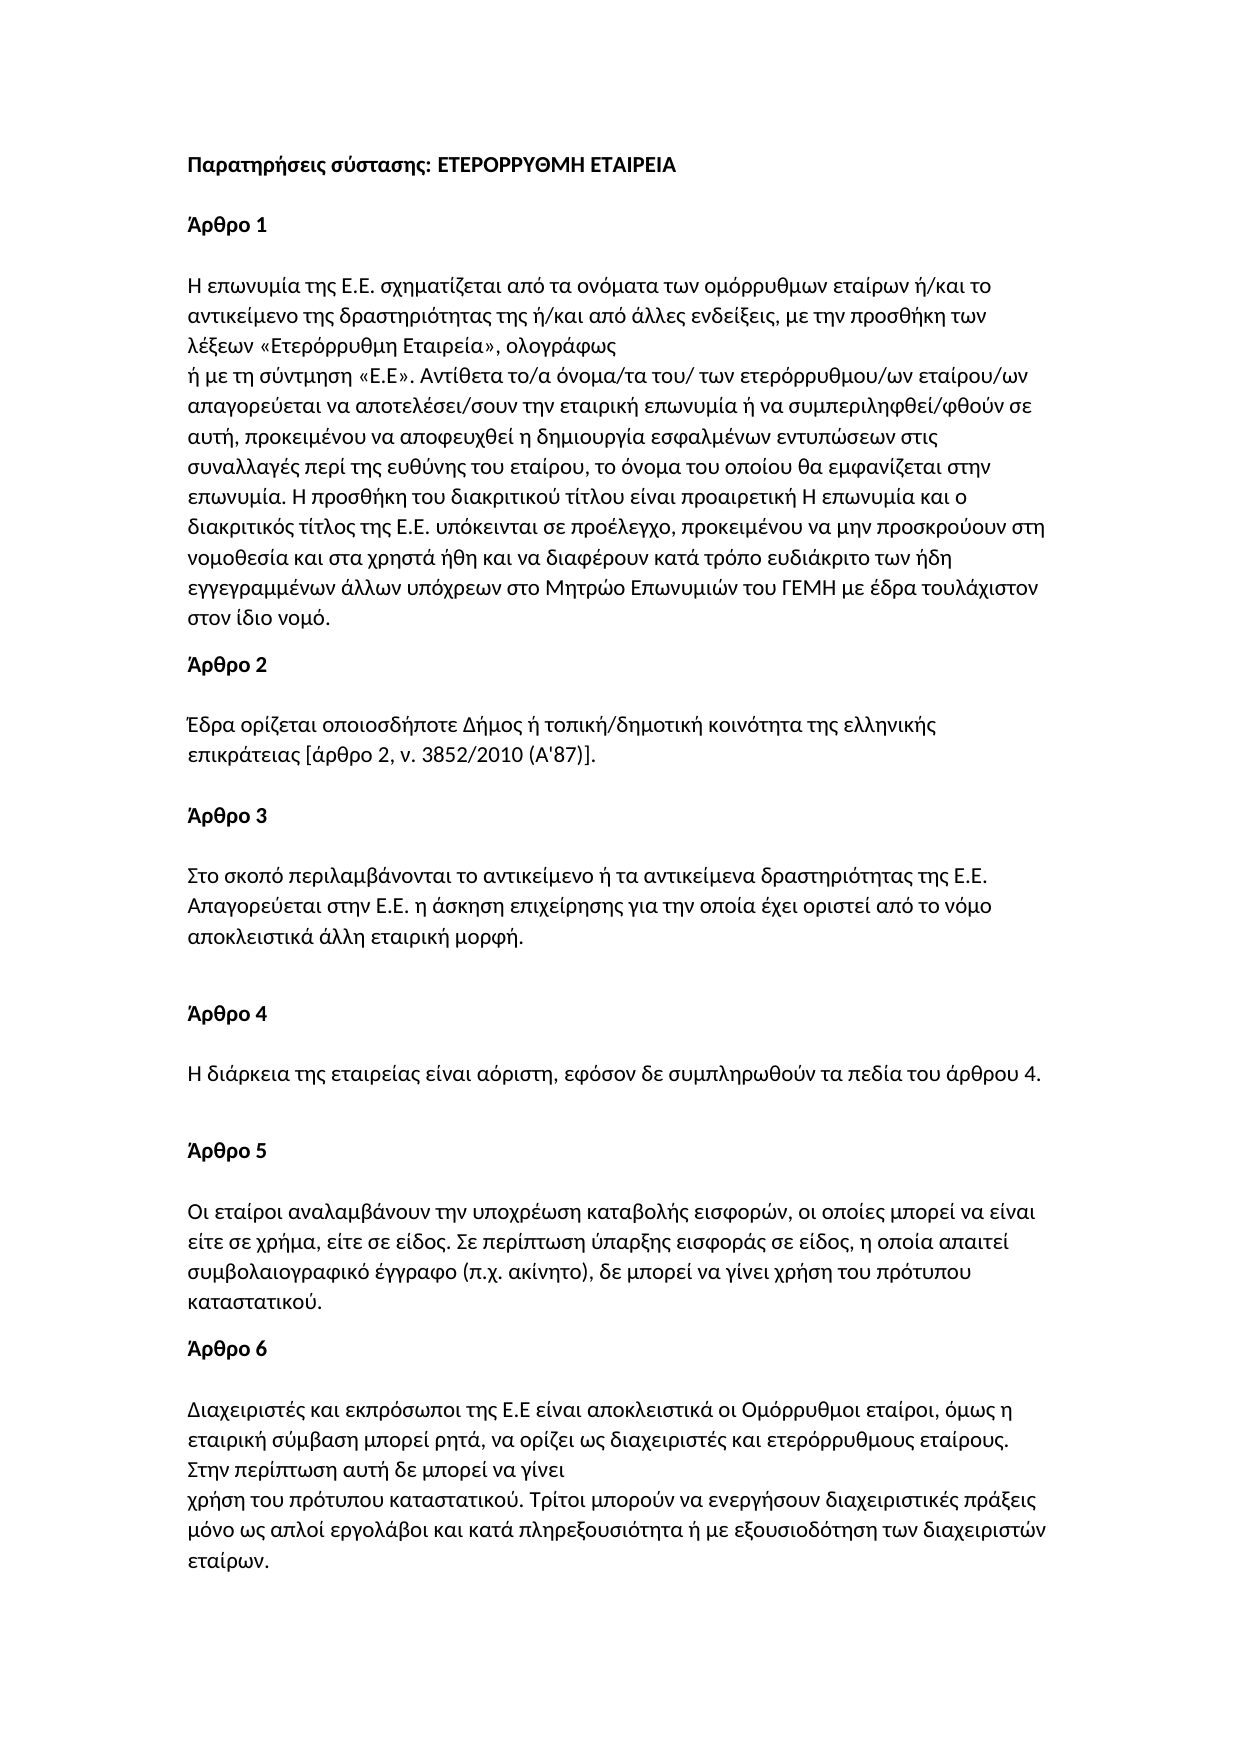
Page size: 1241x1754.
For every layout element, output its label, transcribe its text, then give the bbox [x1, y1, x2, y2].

text Άρθρο 5 Οι εταίροι αναλαμβάνουν την υποχρέωση καταβολής εισφορών, οι οποίες μπορεί να είναι είτε σε χρήμα, είτε σε είδος. Σε περίπτωση ύπαρξης εισφοράς σε είδος, η οποία απαιτεί συμβολαιογραφικό έγγραφο (π.χ. ακίνητο), δε μπορεί να γίνει χρήση του πρότυπου καταστατικού. [187, 1106, 1053, 1316]
text Παρατηρήσεις σύστασης: ΕΤΕΡΟΡΡΥΘΜΗ ΕΤΑΙΡΕΙΑ Άρθρο 1 Η επωνυμία της Ε.Ε. σχηματίζεται από τα ονόματα των ομόρρυθμων εταίρων ή/και το αντικείμενο της δραστηριότητας της ή/και από άλλες ενδείξεις, με την προσθήκη των λέξεων «Ετερόρρυθμη Εταιρεία», ολογράφως ή με τη σύντμηση «Ε.Ε». Αντίθετα το/α όνομα/τα του/ των ετερόρρυθμου/ων εταίρου/ων απαγορεύεται να αποτελέσει/σουν την εταιρική επωνυμία ή να συμπεριληφθεί/φθούν σε αυτή, προκειμένου να αποφευχθεί η δημιουργία εσφαλμένων εντυπώσεων στις συναλλαγές περί της ευθύνης του εταίρου, το όνομα του οποίου θα εμφανίζεται στην επωνυμία. Η προσθήκη του διακριτικού τίτλου είναι προαιρετική Η επωνυμία και ο διακριτικός τίτλος της Ε.Ε. υπόκεινται σε προέλεγχο, προκειμένου να μην προσκρούουν στη νομοθεσία και στα χρηστά ήθη και να διαφέρουν κατά τρόπο ευδιάκριτο των ήδη εγγεγραμμένων άλλων υπόχρεων στο Μητρώο Επωνυμιών του ΓΕΜΗ με έδρα τουλάχιστον στον ίδιο νομό. [187, 150, 1053, 631]
text Άρθρο 6 Διαχειριστές και εκπρόσωποι της Ε.Ε είναι αποκλειστικά οι Ομόρρυθμοι εταίροι, όμως η εταιρική σύμβαση μπορεί ρητά, να ορίζει ως διαχειριστές και ετερόρρυθμους εταίρους. Στην περίπτωση αυτή δε μπορεί να γίνει χρήση του πρότυπου καταστατικού. Τρίτοι μπορούν να ενεργήσουν διαχειριστικές πράξεις μόνο ως απλοί εργολάβοι και κατά πληρεξουσιότητα ή με εξουσιοδότηση των διαχειριστών εταίρων. [187, 1334, 1053, 1574]
text Άρθρο 2 Έδρα ορίζεται οποιοσδήποτε Δήμος ή τοπική/δημοτική κοινότητα της ελληνικής επικράτειας [άρθρο 2, ν. 3852/2010 (Α'87)]. Άρθρο 3 Στο σκοπό περιλαμβάνονται το αντικείμενο ή τα αντικείμενα δραστηριότητας της Ε.Ε. Απαγορεύεται στην Ε.Ε. η άσκηση επιχείρησης για την οποία έχει οριστεί από το νόμο αποκλειστικά άλλη εταιρική μορφή. [187, 650, 1053, 980]
text Άρθρο 4 Η διάρκεια της εταιρείας είναι αόριστη, εφόσον δε συμπληρωθούν τα πεδία του άρθρου 4. [187, 999, 1053, 1087]
